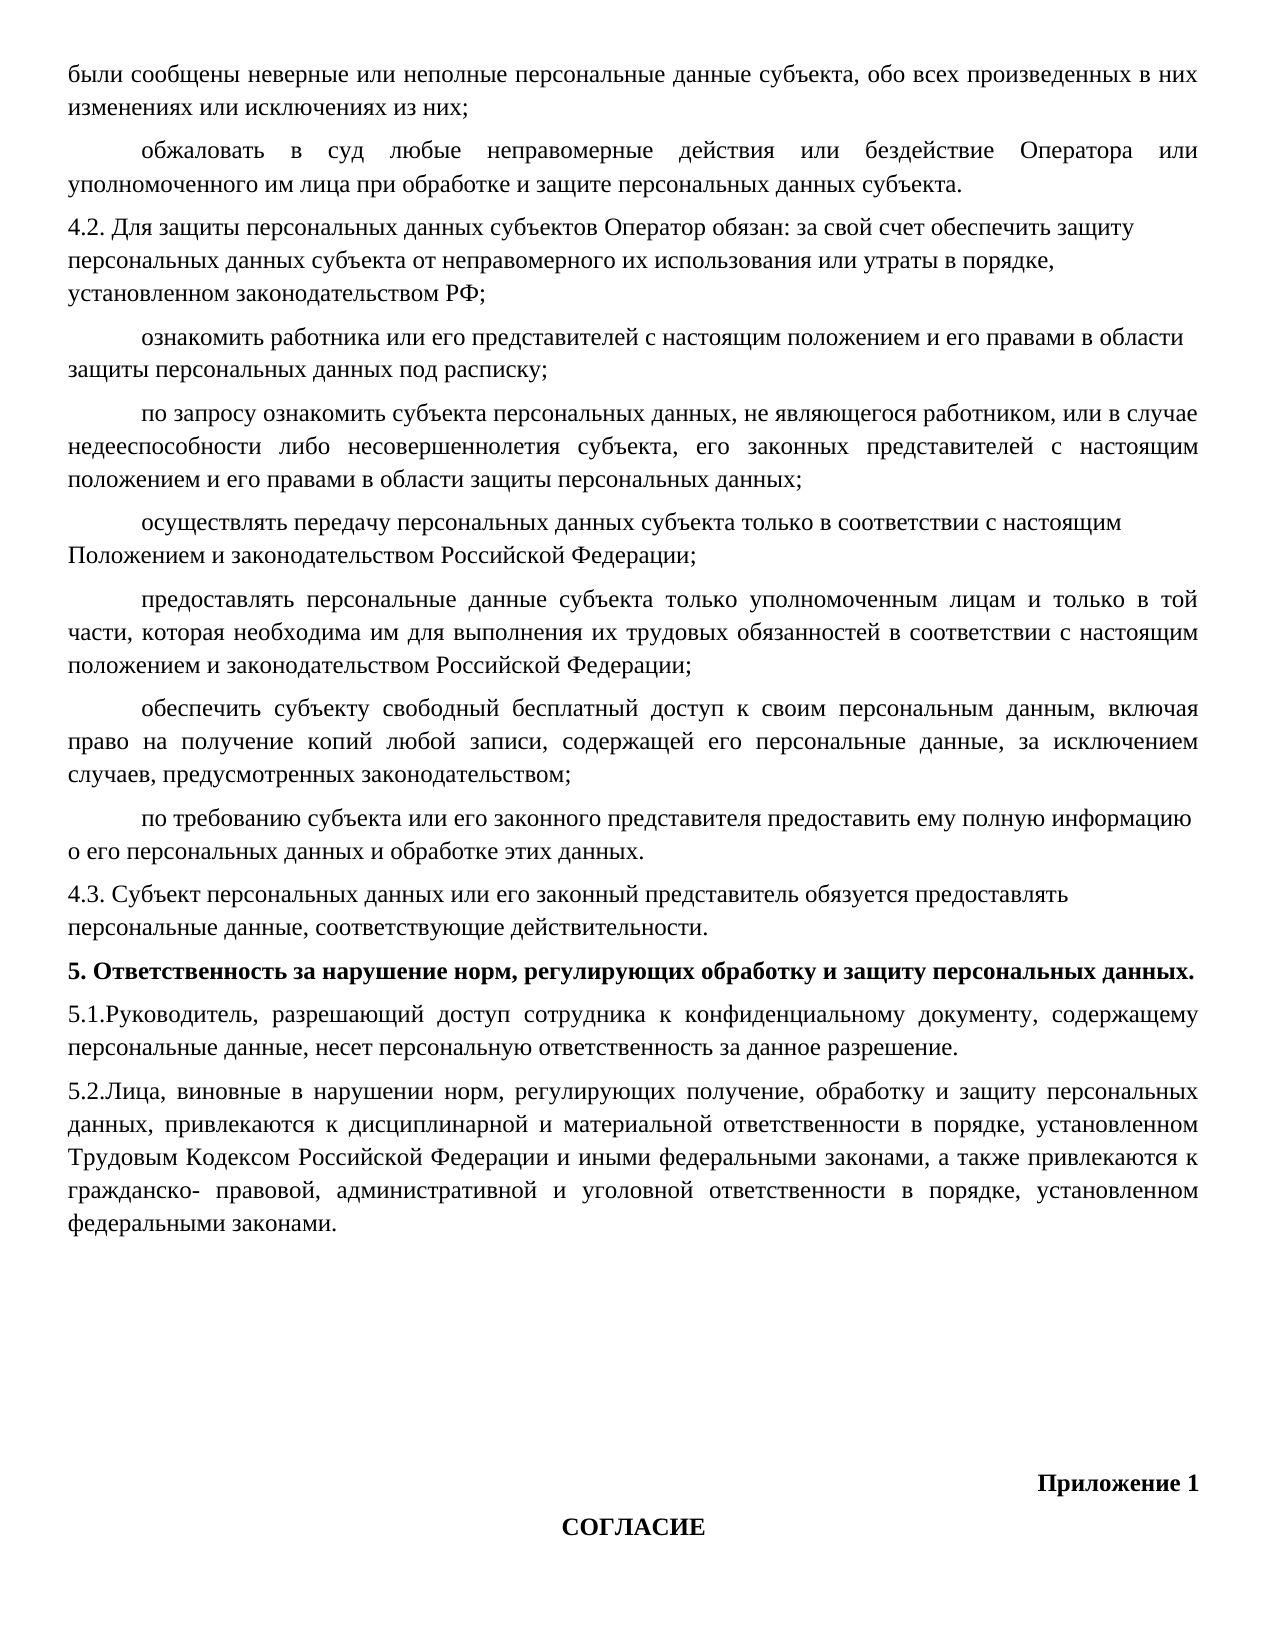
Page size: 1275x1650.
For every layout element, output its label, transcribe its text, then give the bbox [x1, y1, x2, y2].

text обжаловать в суд любые неправомерные действия или бездействие Оператора или уполномоченного им лица при обработке и защите персональных данных субъекта. [68, 136, 1199, 197]
text 4.3. Субъект персональных данных или его законный представитель обязуется предоставлять персональные данные, соответствующие действительности. [68, 879, 1199, 941]
text 5.1.Руководитель, разрешающий доступ сотрудника к конфиденциальному документу, содержащему персональные данные, несет персональную ответственность за данное разрешение. [68, 999, 1199, 1061]
text СОГЛАСИЕ [68, 1512, 1199, 1541]
text обеспечить субъекту свободный бесплатный доступ к своим персональным данным, включая право на получение копий любой записи, содержащей его персональные данные, за исключением случаев, предусмотренных законодательством; [68, 693, 1199, 788]
text ознакомить работника или его представителей с настоящим положением и его правами в области защиты персональных данных под расписку; [68, 322, 1199, 383]
text Приложение 1 [68, 1468, 1199, 1497]
text 5. Ответственность за нарушение норм, регулирующих обработку и защиту персональных данных. [68, 956, 1199, 984]
text по запросу ознакомить субъекта персональных данных, не являющегося работником, или в случае недееспособности либо несовершеннолетия субъекта, его законных представителей с настоящим положением и его правами в области защиты персональных данных; [68, 398, 1199, 493]
text по требованию субъекта или его законного представителя предоставить ему полную информацию о его персональных данных и обработке этих данных. [68, 803, 1199, 865]
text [68, 59, 1199, 121]
text осуществлять передачу персональных данных субъекта только в соответствии с настоящим Положением и законодательством Российской Федерации; [68, 507, 1199, 569]
text 5.2.Лица, виновные в нарушении норм, регулирующих получение, обработку и защиту персональных данных, привлекаются к дисциплинарной и материальной ответственности в порядке, установленном Трудовым Кодексом Российской Федерации и иными федеральными законами, а также привлекаются к гражданско- правовой, административной и уголовной ответственности в порядке, установленном федеральными законами. [68, 1076, 1199, 1237]
text 4.2. Для защиты персональных данных субъектов Оператор обязан: за свой счет обеспечить защиту персональных данных субъекта от неправомерного их использования или утраты в порядке, установленном законодательством РФ; [68, 212, 1199, 307]
text предоставлять персональные данные субъекта только уполномоченным лицам и только в той части, которая необходима им для выполнения их трудовых обязанностей в соответствии с настоящим положением и законодательством Российской Федерации; [68, 584, 1199, 679]
